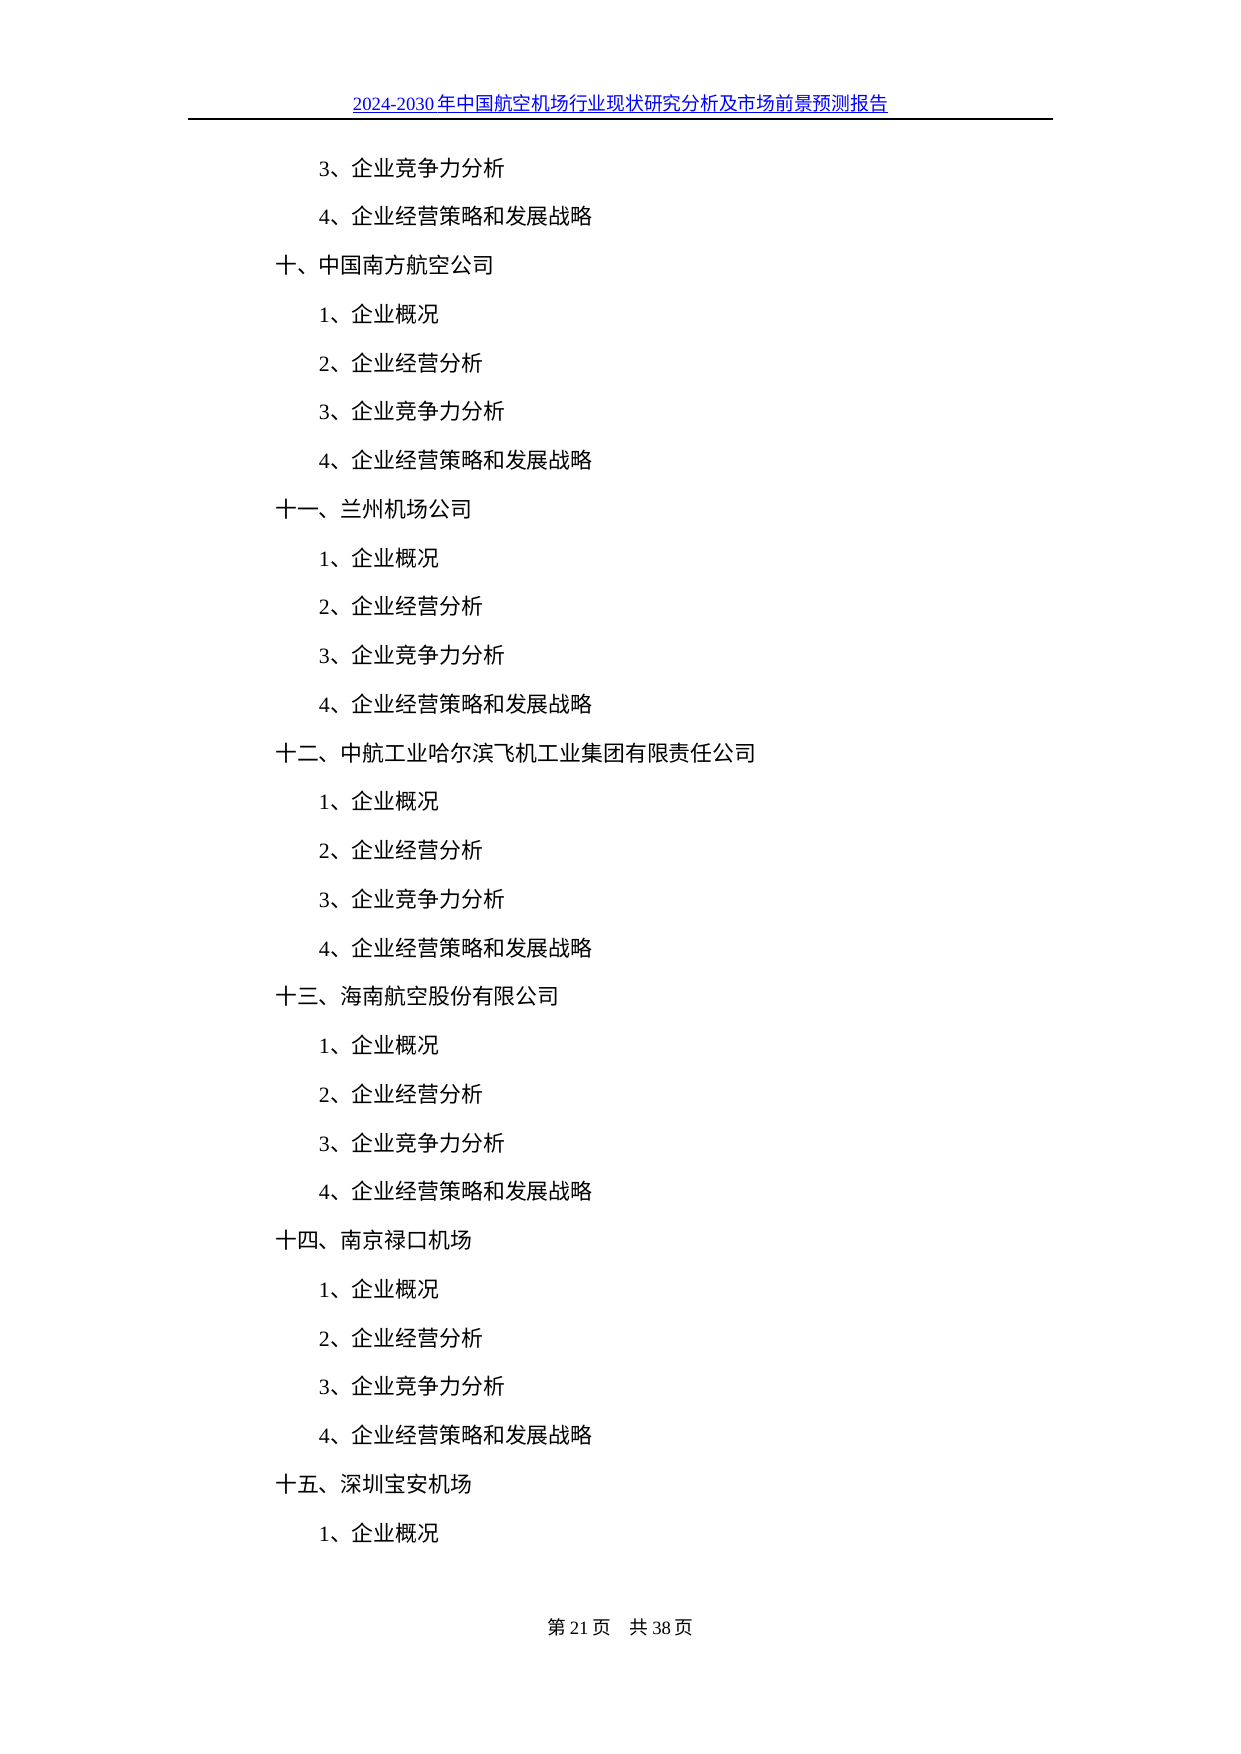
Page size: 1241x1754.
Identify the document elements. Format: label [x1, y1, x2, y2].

text [187, 150, 1053, 1548]
